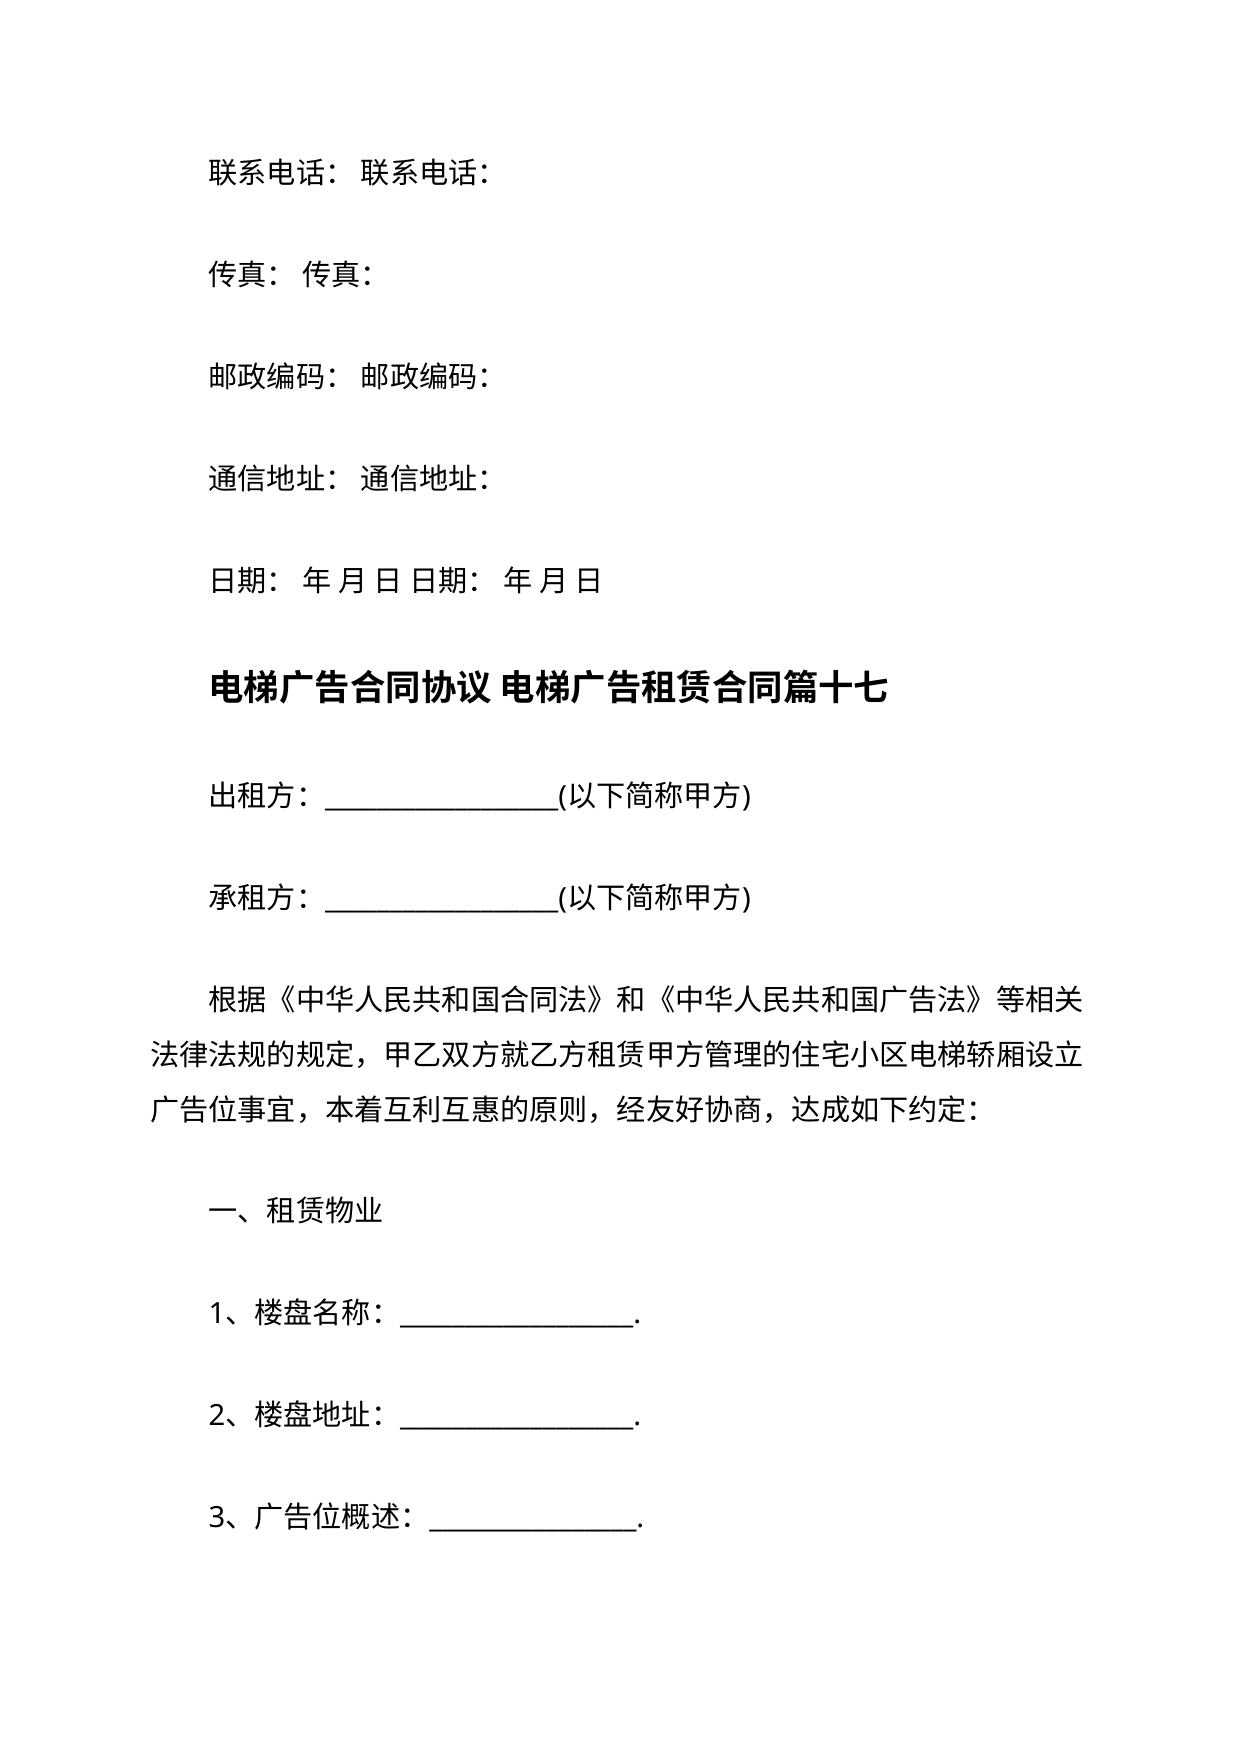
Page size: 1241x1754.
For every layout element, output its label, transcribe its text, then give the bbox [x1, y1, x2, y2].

text 日期： 年 月 日 日期： 年 月 日 [150, 557, 1090, 599]
text 2、楼盘地址：__________________. [150, 1392, 1090, 1434]
text 联系电话： 联系电话： [150, 150, 1090, 192]
text 出租方：__________________(以下简称甲方) [150, 772, 1090, 815]
text 通信地址： 通信地址： [150, 455, 1090, 498]
text 传真： 传真： [150, 252, 1090, 294]
text 3、广告位概述：________________. [150, 1493, 1090, 1536]
text 邮政编码： 邮政编码： [150, 353, 1090, 396]
text 1、楼盘名称：__________________. [150, 1289, 1090, 1332]
text 一、租赁物业 [150, 1188, 1090, 1230]
text 根据《中华人民共和国合同法》和《中华人民共和国广告法》等相关法律法规的规定，甲乙双方就乙方租赁甲方管理的住宅小区电梯轿厢设立广告位事宜，本着互利互惠的原则，经友好协商，达成如下约定： [150, 976, 1090, 1128]
text 电梯广告合同协议 电梯广告租赁合同篇十七 [150, 659, 1090, 710]
text 承租方：__________________(以下简称甲方) [150, 874, 1090, 917]
